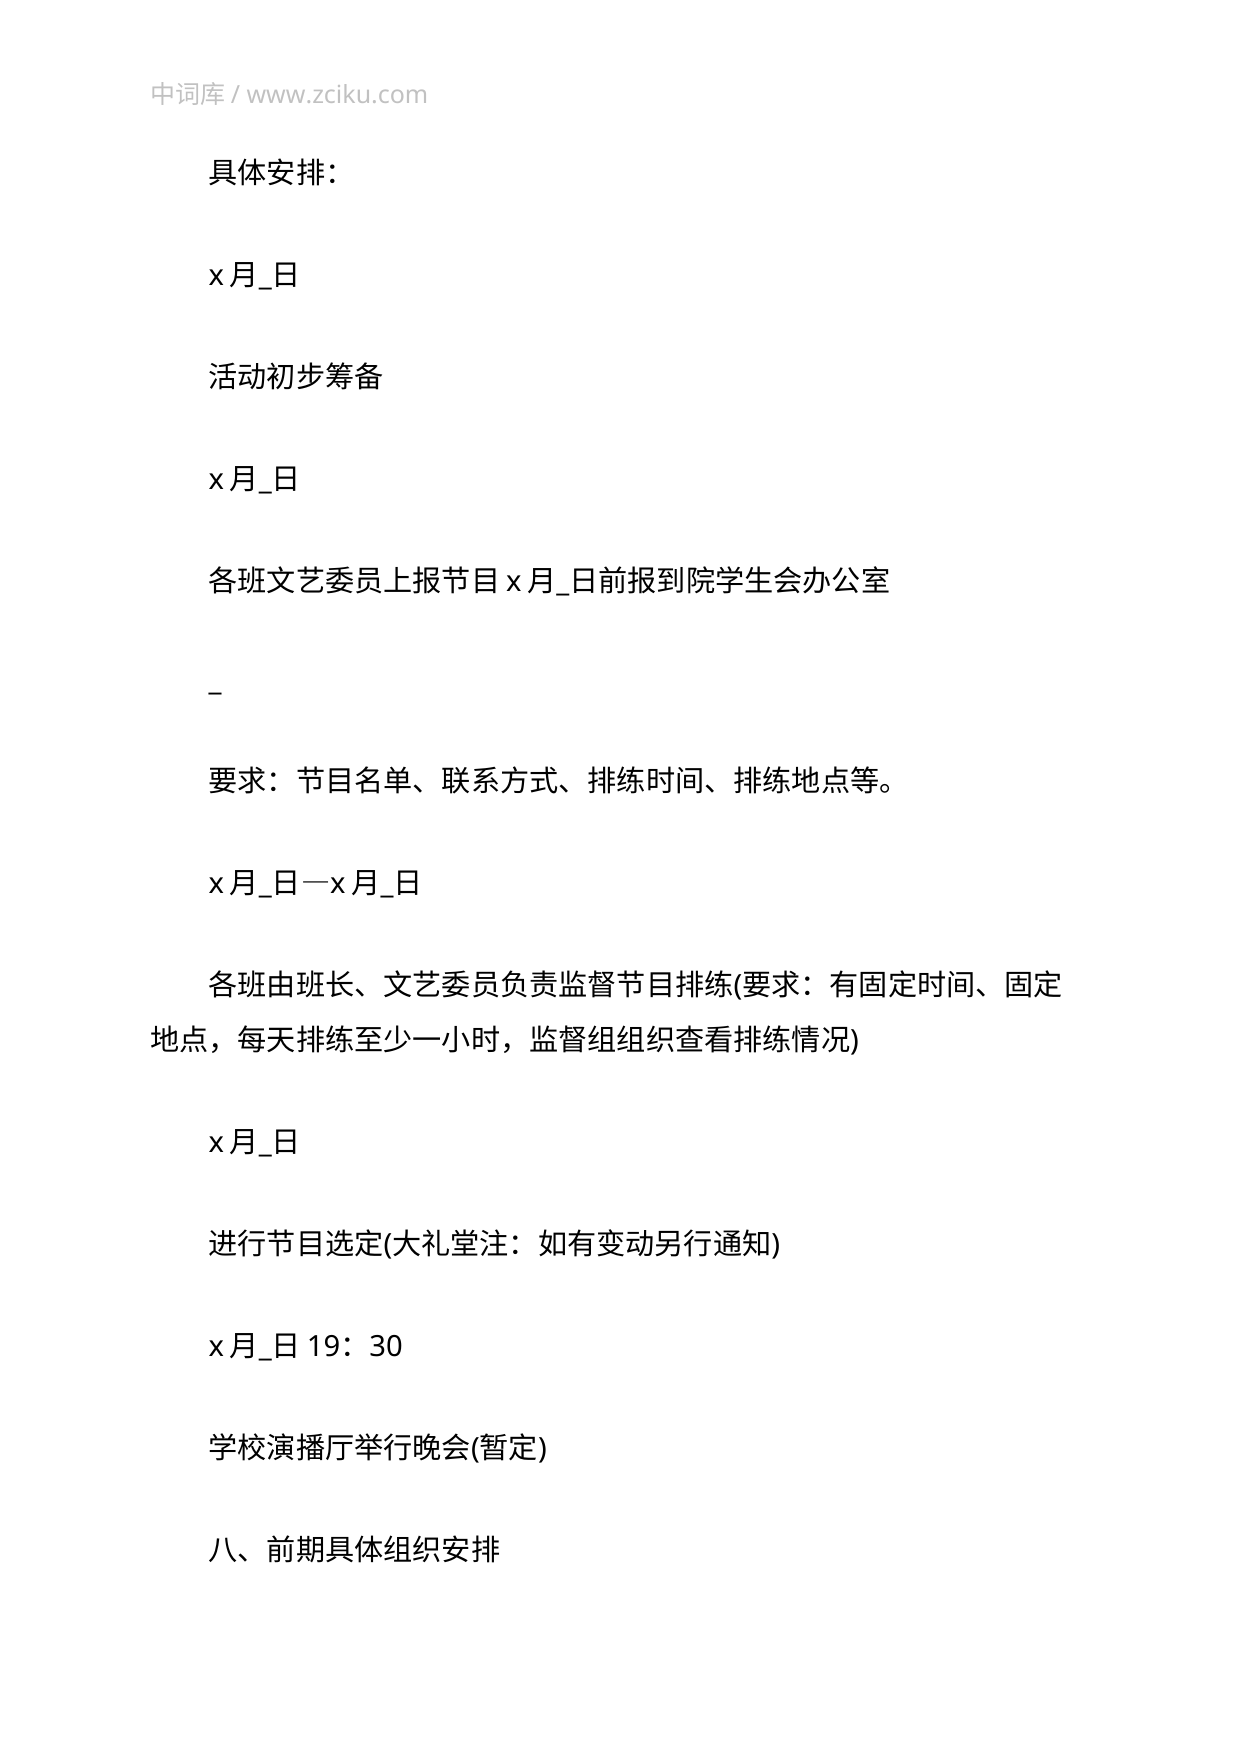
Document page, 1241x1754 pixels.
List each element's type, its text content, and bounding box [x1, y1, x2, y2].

text x月_日 [150, 1119, 1090, 1161]
text x月_日19：30 [150, 1323, 1090, 1365]
text 活动初步筹备 [150, 354, 1090, 396]
text 学校演播厅举行晚会(暂定) [150, 1424, 1090, 1467]
text _ [150, 659, 1090, 699]
text x月_日 [150, 456, 1090, 498]
text x月_日—x月_日 [150, 860, 1090, 902]
text 要求：节目名单、联系方式、排练时间、排练地点等。 [150, 758, 1090, 800]
text 八、前期具体组织安排 [150, 1527, 1090, 1569]
text x月_日 [150, 252, 1090, 294]
text 各班文艺委员上报节目x月_日前报到院学生会办公室 [150, 557, 1090, 600]
text 具体安排： [150, 150, 1090, 192]
text 进行节目选定(大礼堂注：如有变动另行通知) [150, 1221, 1090, 1263]
text 各班由班长、文艺委员负责监督节目排练(要求：有固定时间、固定地点，每天排练至少一小时，监督组组织查看排练情况) [150, 962, 1090, 1059]
